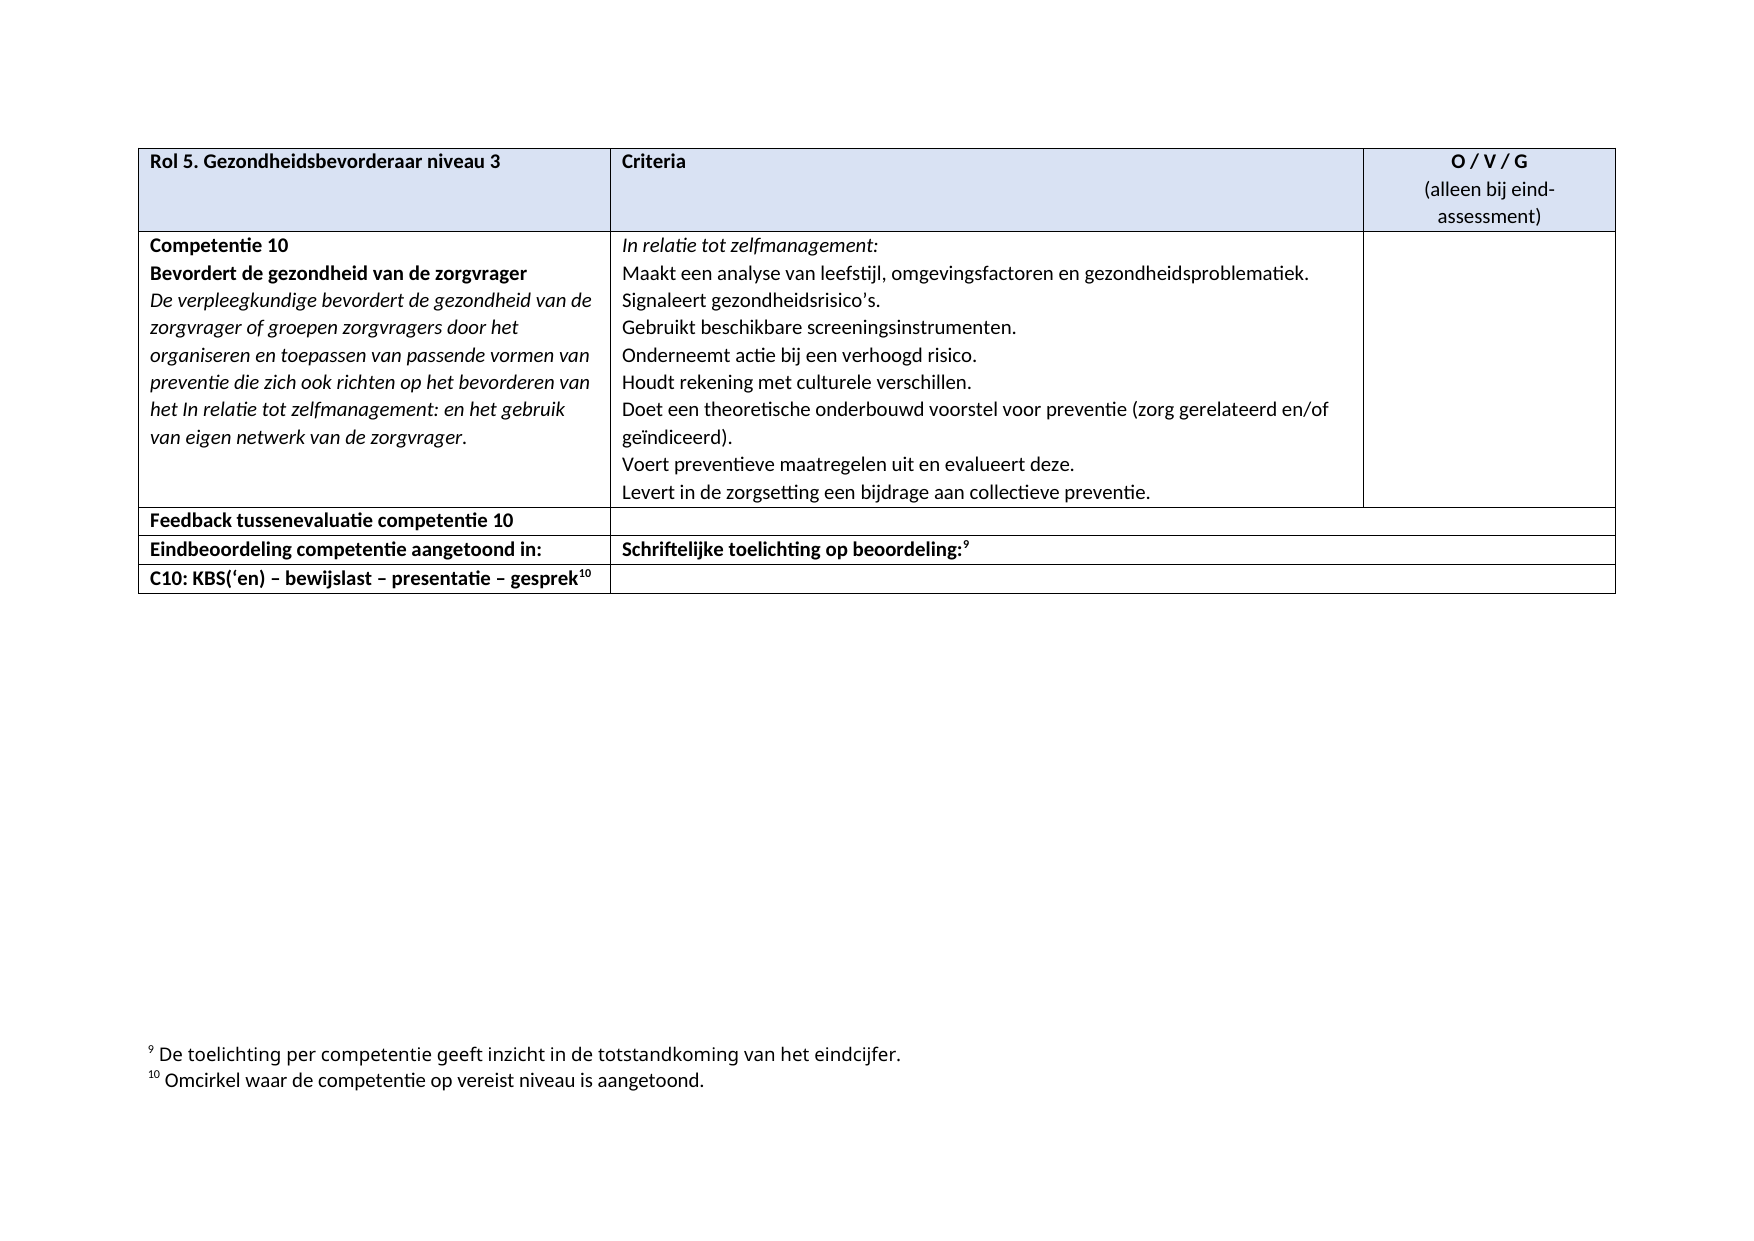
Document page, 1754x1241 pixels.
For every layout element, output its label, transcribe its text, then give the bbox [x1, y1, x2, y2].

table_cell Competentie 10 Bevordert de gezondheid van de zorgvrager De verpleegkundige bevordert de gezondheid van de zorgvrager of groepen zorgvragers door het organiseren en toepassen van passende vormen van preventie die zich ook richten op het bevorderen van het In relatie tot zelfmanagement: en het gebruik van eigen netwerk van de zorgvrager. [139, 232, 610, 507]
table_header O / V / G (alleen bij eind-assessment) [1364, 149, 1615, 231]
table_cell [611, 508, 1615, 535]
table_cell [1364, 232, 1615, 507]
table_cell In relatie tot zelfmanagement: Maakt een analyse van leefstijl, omgevingsfactoren en gezondheidsproblematiek. Signaleert gezondheidsrisico’s. Gebruikt beschikbare screeningsinstrumenten. Onderneemt actie bij een verhoogd risico. Houdt rekening met culturele verschillen. Doet een theoretische onderbouwd voorstel voor preventie (zorg gerelateerd en/of geïndiceerd). Voert preventieve maatregelen uit en evalueert deze. Levert in de zorgsetting een bijdrage aan collectieve preventie. [611, 232, 1363, 507]
table_header Rol 5. Gezondheidsbevorderaar niveau 3 [139, 149, 610, 231]
table_cell Eindbeoordeling competentie aangetoond in: [139, 536, 610, 564]
table_cell Schriftelijke toelichting op beoordeling: [611, 536, 1615, 564]
table_cell [611, 565, 1615, 593]
table_header Criteria [611, 149, 1363, 231]
table_cell Feedback tussenevaluatie competentie 10 [139, 508, 610, 535]
table_cell C10: KBS(‘en) – bewijslast – presentatie – gesprek [139, 565, 610, 593]
